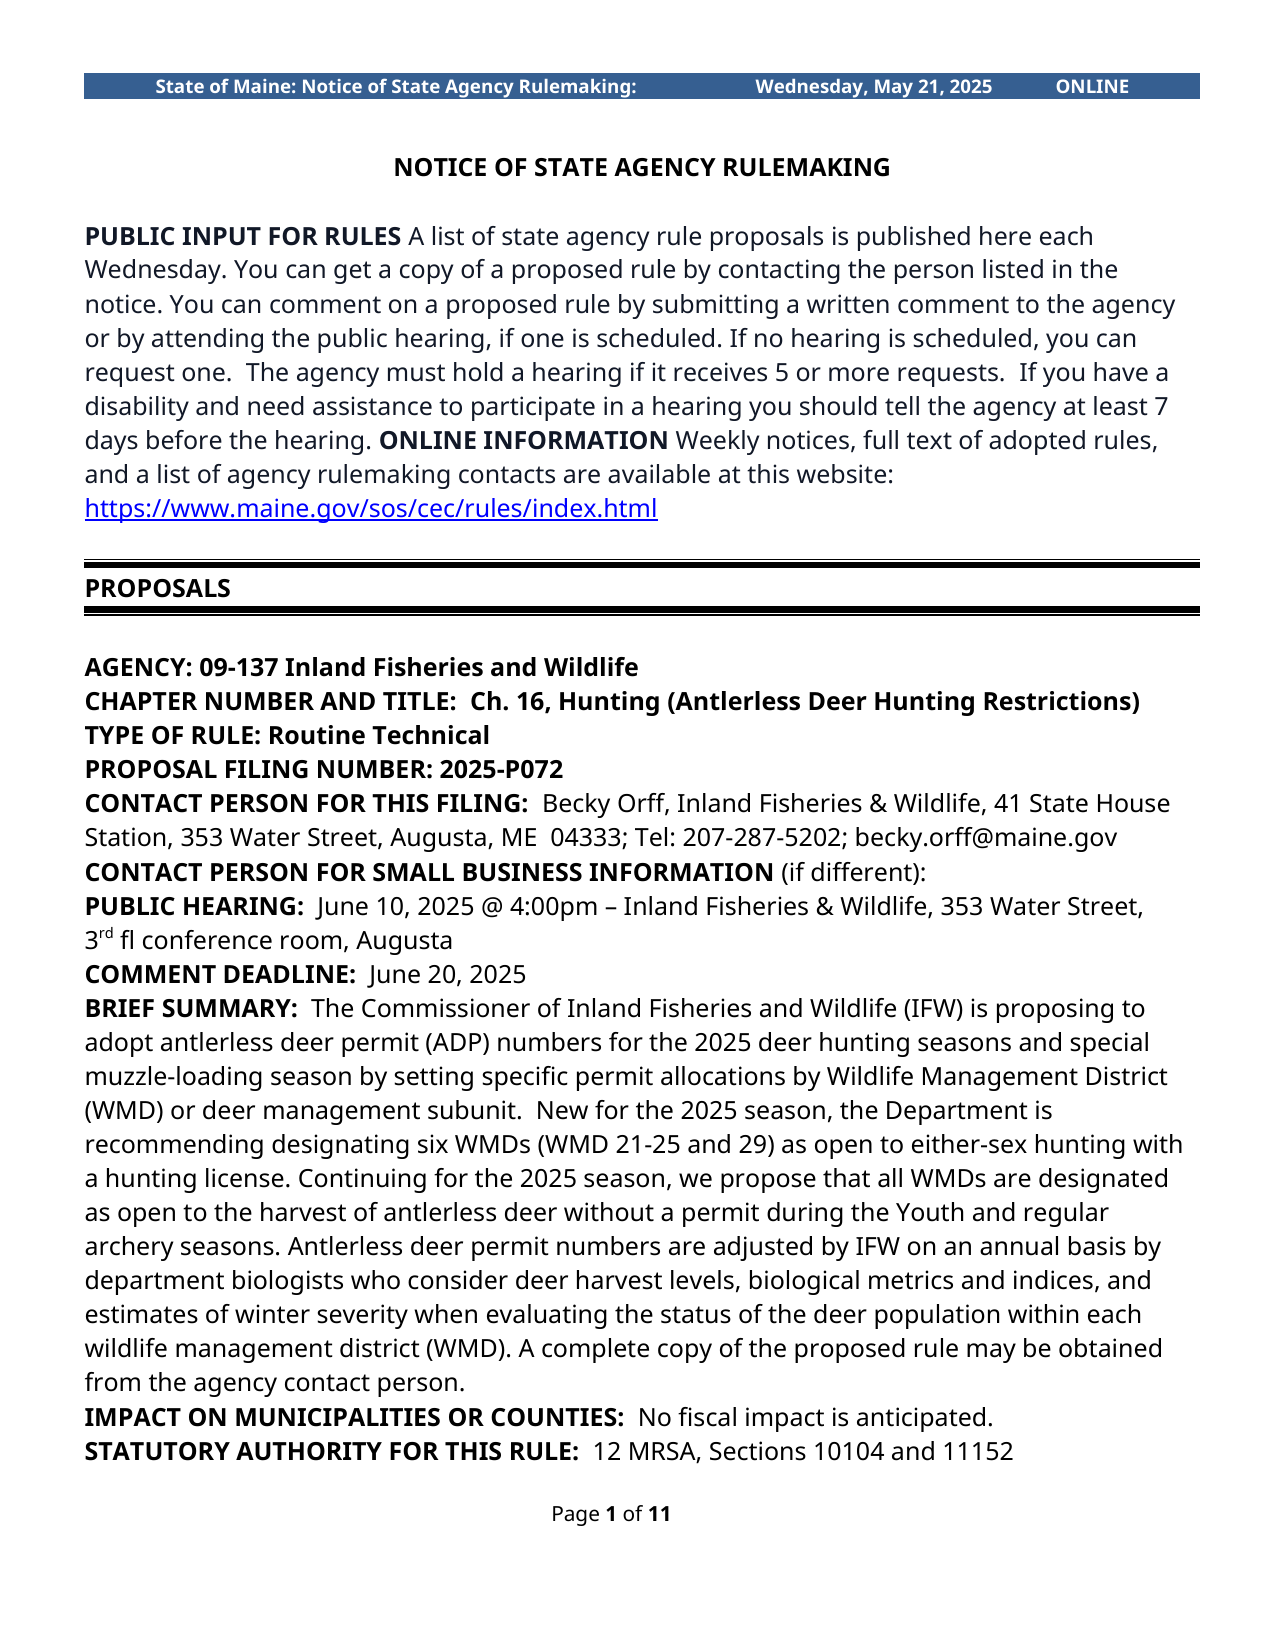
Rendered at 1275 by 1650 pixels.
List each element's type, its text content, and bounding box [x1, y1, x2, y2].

text PROPOSAL FILING NUMBER: 2025-P072 [84, 752, 1200, 786]
text CHAPTER NUMBER AND TITLE: Ch. 16, Hunting (Antlerless Deer Hunting Restrictions) [84, 684, 1200, 718]
text PUBLIC INPUT FOR RULES A list of state agency rule proposals is published here each Wednesday. You can get a copy of a proposed rule by contacting the person listed in the notice. You can comment on a proposed rule by submitting a written comment to the agency or by attending the public hearing, if one is scheduled. If no hearing is scheduled, you can request one. The agency must hold a hearing if it receives 5 or more requests. If you have a disability and need assistance to participate in a hearing you should tell the agency at least 7 days before the hearing. ONLINE INFORMATION Weekly notices, full text of adopted rules, and a list of agency rulemaking contacts are available at this website: https://www.maine.gov/sos/cec/rules/index.html [84, 218, 1200, 525]
text NOTICE OF STATE AGENCY RULEMAKING [84, 150, 1200, 184]
text AGENCY: 09-137 Inland Fisheries and Wildlife [84, 650, 1200, 684]
text IMPACT ON MUNICIPALITIES OR COUNTIES: No fiscal impact is anticipated. [84, 1399, 1200, 1433]
text TYPE OF RULE: Routine Technical [84, 718, 1200, 752]
text PROPOSALS [84, 568, 1200, 606]
text STATUTORY AUTHORITY FOR THIS RULE: 12 MRSA, Sections 10104 and 11152 [84, 1433, 1200, 1467]
text BRIEF SUMMARY: The Commissioner of Inland Fisheries and Wildlife (IFW) is proposing to adopt antlerless deer permit (ADP) numbers for the 2025 deer hunting seasons and special muzzle-loading season by setting specific permit allocations by Wildlife Management District (WMD) or deer management subunit. New for the 2025 season, the Department is recommending designating six WMDs (WMD 21-25 and 29) as open to either-sex hunting with a hunting license. Continuing for the 2025 season, we propose that all WMDs are designated as open to the harvest of antlerless deer without a permit during the Youth and regular archery seasons. Antlerless deer permit numbers are adjusted by IFW on an annual basis by department biologists who consider deer harvest levels, biological metrics and indices, and estimates of winter severity when evaluating the status of the deer population within each wildlife management district (WMD). A complete copy of the proposed rule may be obtained from the agency contact person. [84, 990, 1200, 1399]
text COMMENT DEADLINE: June 20, 2025 [84, 956, 1200, 990]
text CONTACT PERSON FOR SMALL BUSINESS INFORMATION (if different): [84, 854, 1200, 888]
text PUBLIC HEARING: June 10, 2025 @ 4:00pm – Inland Fisheries & Wildlife, 353 Water Street, 3rd fl conference room, Augusta [84, 888, 1162, 956]
text CONTACT PERSON FOR THIS FILING: Becky Orff, Inland Fisheries & Wildlife, 41 State House Station, 353 Water Street, Augusta, ME 04333; Tel: 207-287-5202; becky.orff@maine.gov [84, 786, 1200, 854]
